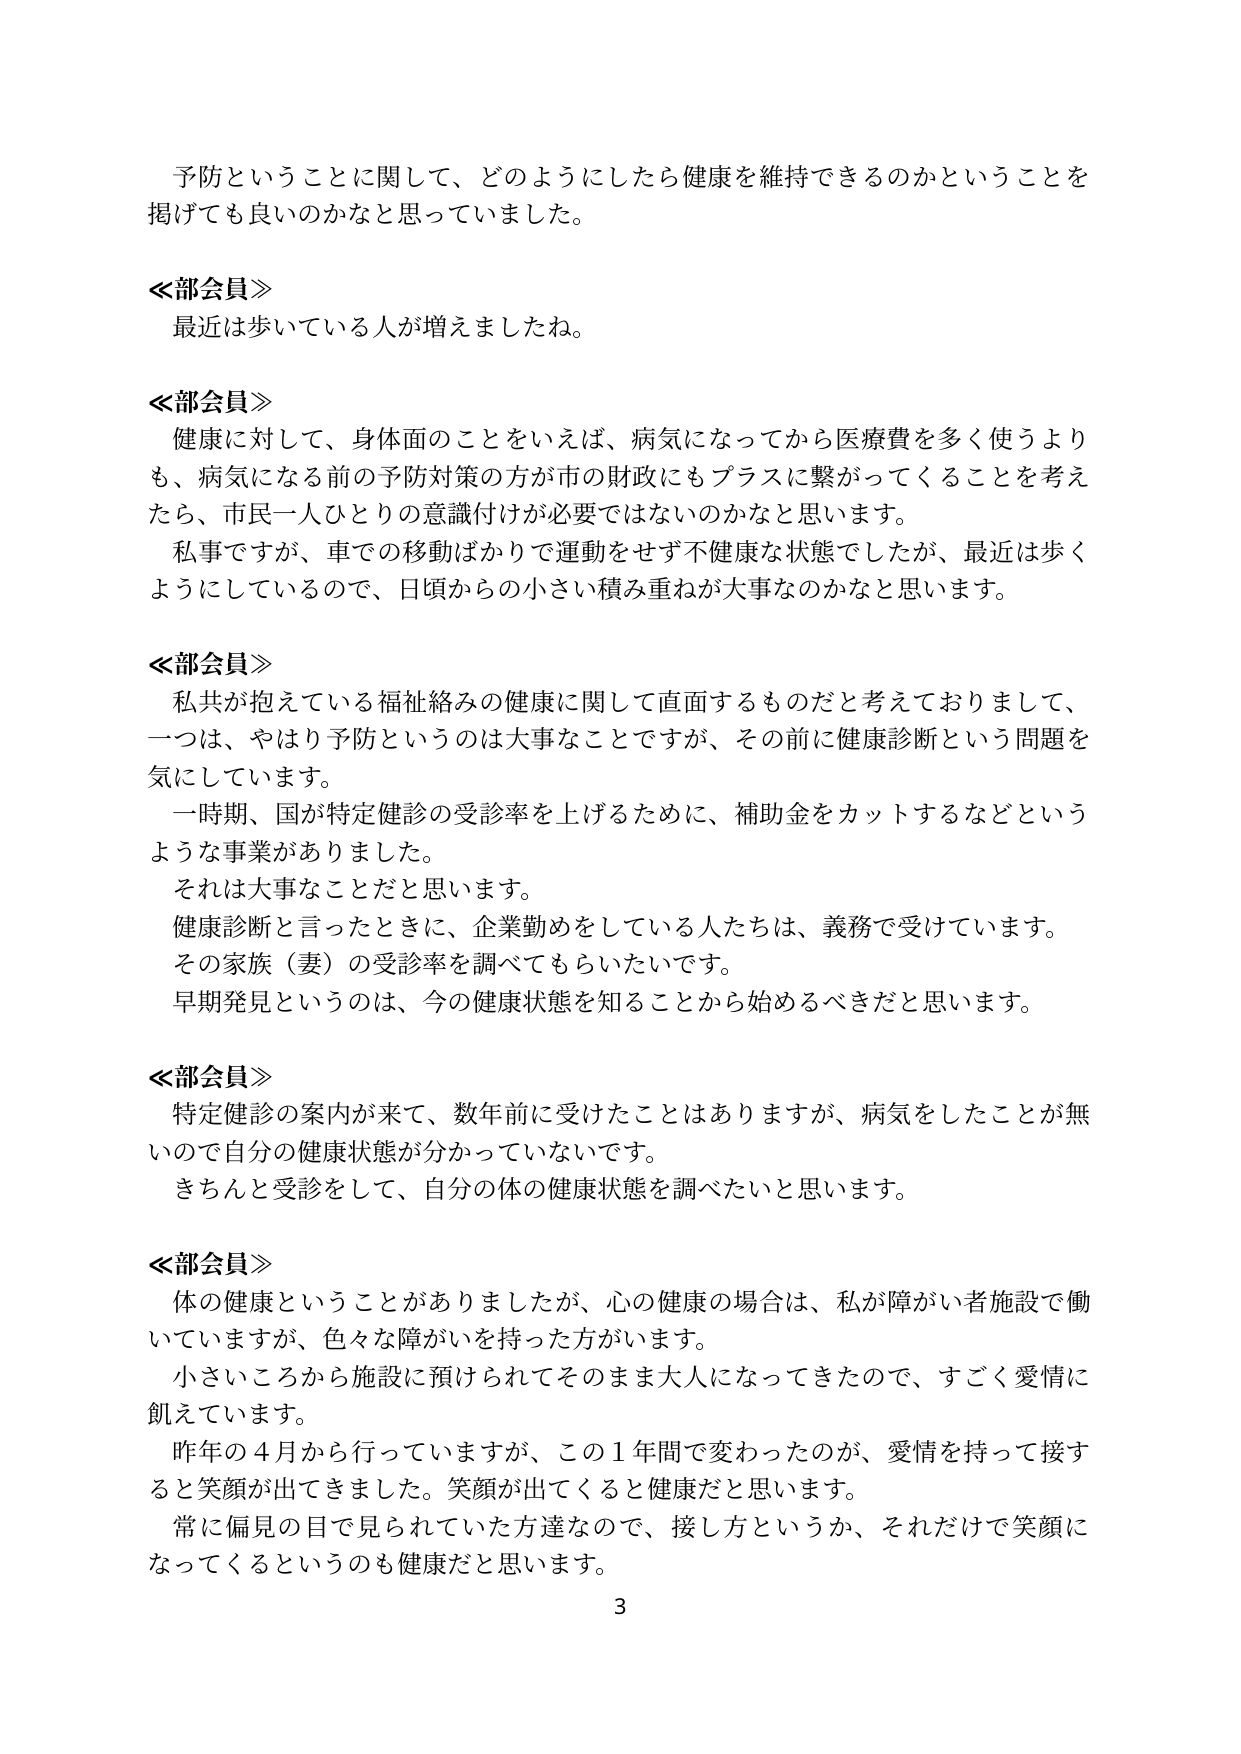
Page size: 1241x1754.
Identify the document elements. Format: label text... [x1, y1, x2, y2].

text 体の健康ということがありましたが、心の健康の場合は、私が障がい者施設で働いていますが、色々な障がいを持った方がいます。 [148, 1282, 1092, 1357]
text 小さいころから施設に預けられてそのまま大人になってきたので、すごく愛情に飢えています。 [148, 1357, 1092, 1432]
text ≪部会員≫ [148, 1057, 1092, 1094]
text きちんと受診をして、自分の体の健康状態を調べたいと思います。 [148, 1169, 1092, 1207]
text 特定健診の案内が来て、数年前に受けたことはありますが、病気をしたことが無いので自分の健康状態が分かっていないです。 [148, 1094, 1092, 1169]
text 健康診断と言ったときに、企業勤めをしている人たちは、義務で受けています。 [148, 907, 1092, 944]
text 私事ですが、車での移動ばかりで運動をせず不健康な状態でしたが、最近は歩くようにしているので、日頃からの小さい積み重ねが大事なのかなと思います。 [148, 532, 1092, 607]
text それは大事なことだと思います。 [148, 869, 1092, 907]
text 最近は歩いている人が増えましたね。 [148, 307, 1092, 344]
text 一時期、国が特定健診の受診率を上げるために、補助金をカットするなどというような事業がありました。 [148, 794, 1092, 869]
text 早期発見というのは、今の健康状態を知ることから始めるべきだと思います。 [148, 982, 1092, 1019]
text ≪部会員≫ [148, 1244, 1092, 1282]
text 常に偏見の目で見られていた方達なので、接し方というか、それだけで笑顔になってくるというのも健康だと思います。 [148, 1507, 1092, 1582]
text 私共が抱えている福祉絡みの健康に関して直面するものだと考えておりまして、一つは、やはり予防というのは大事なことですが、その前に健康診断という問題を気にしています。 [148, 682, 1092, 794]
text 予防ということに関して、どのようにしたら健康を維持できるのかということを掲げても良いのかなと思っていました。 [148, 157, 1092, 232]
text その家族（妻）の受診率を調べてもらいたいです。 [148, 944, 1092, 982]
text ≪部会員≫ [148, 382, 1092, 419]
text ≪部会員≫ [148, 269, 1092, 307]
text ≪部会員≫ [148, 644, 1092, 682]
text 昨年の４月から行っていますが、この１年間で変わったのが、愛情を持って接すると笑顔が出てきました。笑顔が出てくると健康だと思います。 [148, 1432, 1092, 1507]
text 健康に対して、身体面のことをいえば、病気になってから医療費を多く使うよりも、病気になる前の予防対策の方が市の財政にもプラスに繋がってくることを考えたら、市民一人ひとりの意識付けが必要ではないのかなと思います。 [148, 419, 1092, 532]
